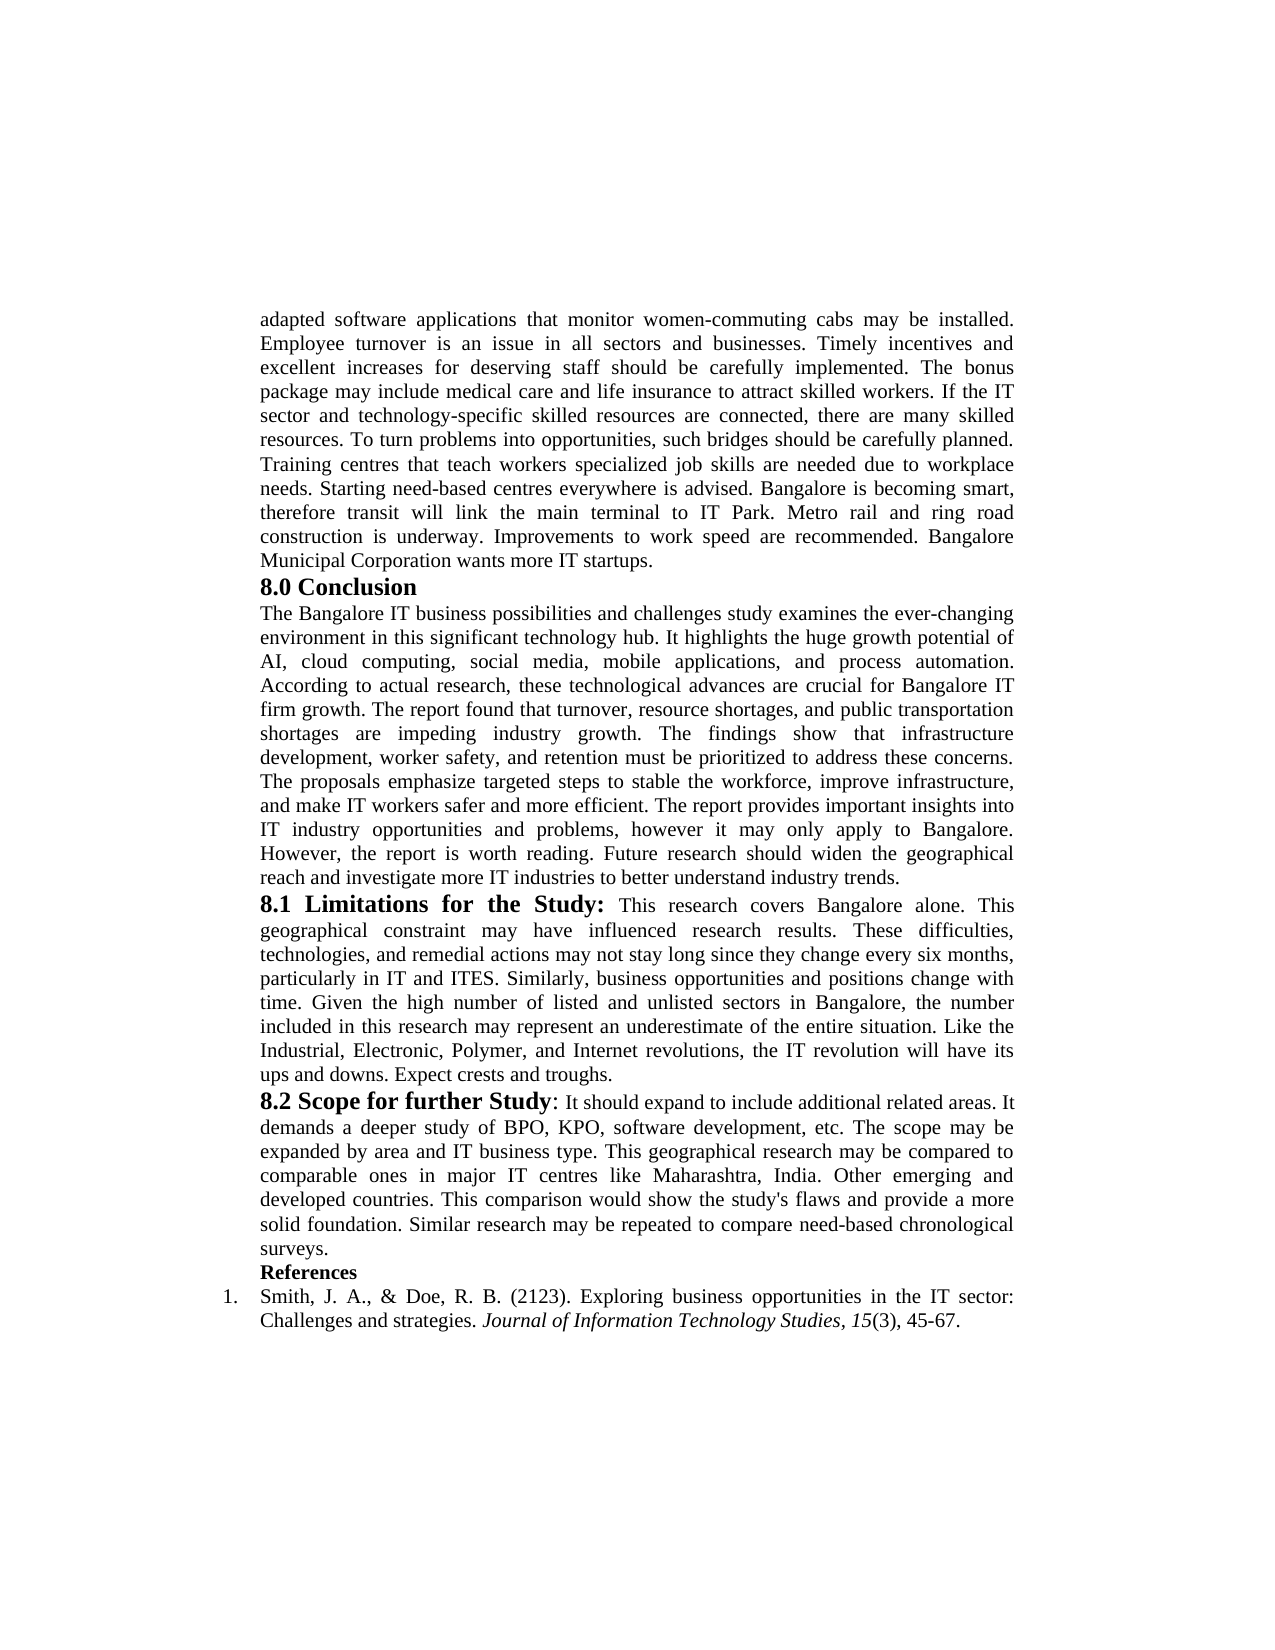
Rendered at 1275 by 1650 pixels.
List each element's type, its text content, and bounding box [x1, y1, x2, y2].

text 8.2 Scope for further Study: It should expand to include additional related areas. It demands a deeper study of BPO, KPO, software development, etc. The scope may be expanded by area and IT business type. This geographical research may be compared to comparable ones in major IT centres like Maharashtra, India. Other emerging and developed countries. This comparison would show the study's flaws and provide a more solid foundation. Similar research may be repeated to compare need-based chronological surveys. [260, 1086, 1015, 1259]
text 8.1 Limitations for the Study: This research covers Bangalore alone. This geographical constraint may have influenced research results. These difficulties, technologies, and remedial actions may not stay long since they change every six months, particularly in IT and ITES. Similarly, business opportunities and positions change with time. Given the high number of listed and unlisted sectors in Bangalore, the number included in this research may represent an underestimate of the entire situation. Like the Industrial, Electronic, Polymer, and Internet revolutions, the IT revolution will have its ups and downs. Expect crests and troughs. [260, 889, 1015, 1086]
text 8.0 Conclusion [260, 572, 1015, 601]
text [260, 307, 1015, 572]
list Smith, J. A., & Doe, R. B. (2123). Exploring business opportunities in the IT sector: Challenges and strategies. Journal of Information Technology Studies, 15(3), 45-67. [222, 1284, 1015, 1332]
text The Bangalore IT business possibilities and challenges study examines the ever-changing environment in this significant technology hub. It highlights the huge growth potential of AI, cloud computing, social media, mobile applications, and process automation. According to actual research, these technological advances are crucial for Bangalore IT firm growth. The report found that turnover, resource shortages, and public transportation shortages are impeding industry growth. The findings show that infrastructure development, worker safety, and retention must be prioritized to address these concerns. The proposals emphasize targeted steps to stable the workforce, improve infrastructure, and make IT workers safer and more efficient. The report provides important insights into IT industry opportunities and problems, however it may only apply to Bangalore. However, the report is worth reading. Future research should widen the geographical reach and investigate more IT industries to better understand industry trends. [260, 601, 1015, 889]
text References [260, 1259, 1015, 1284]
